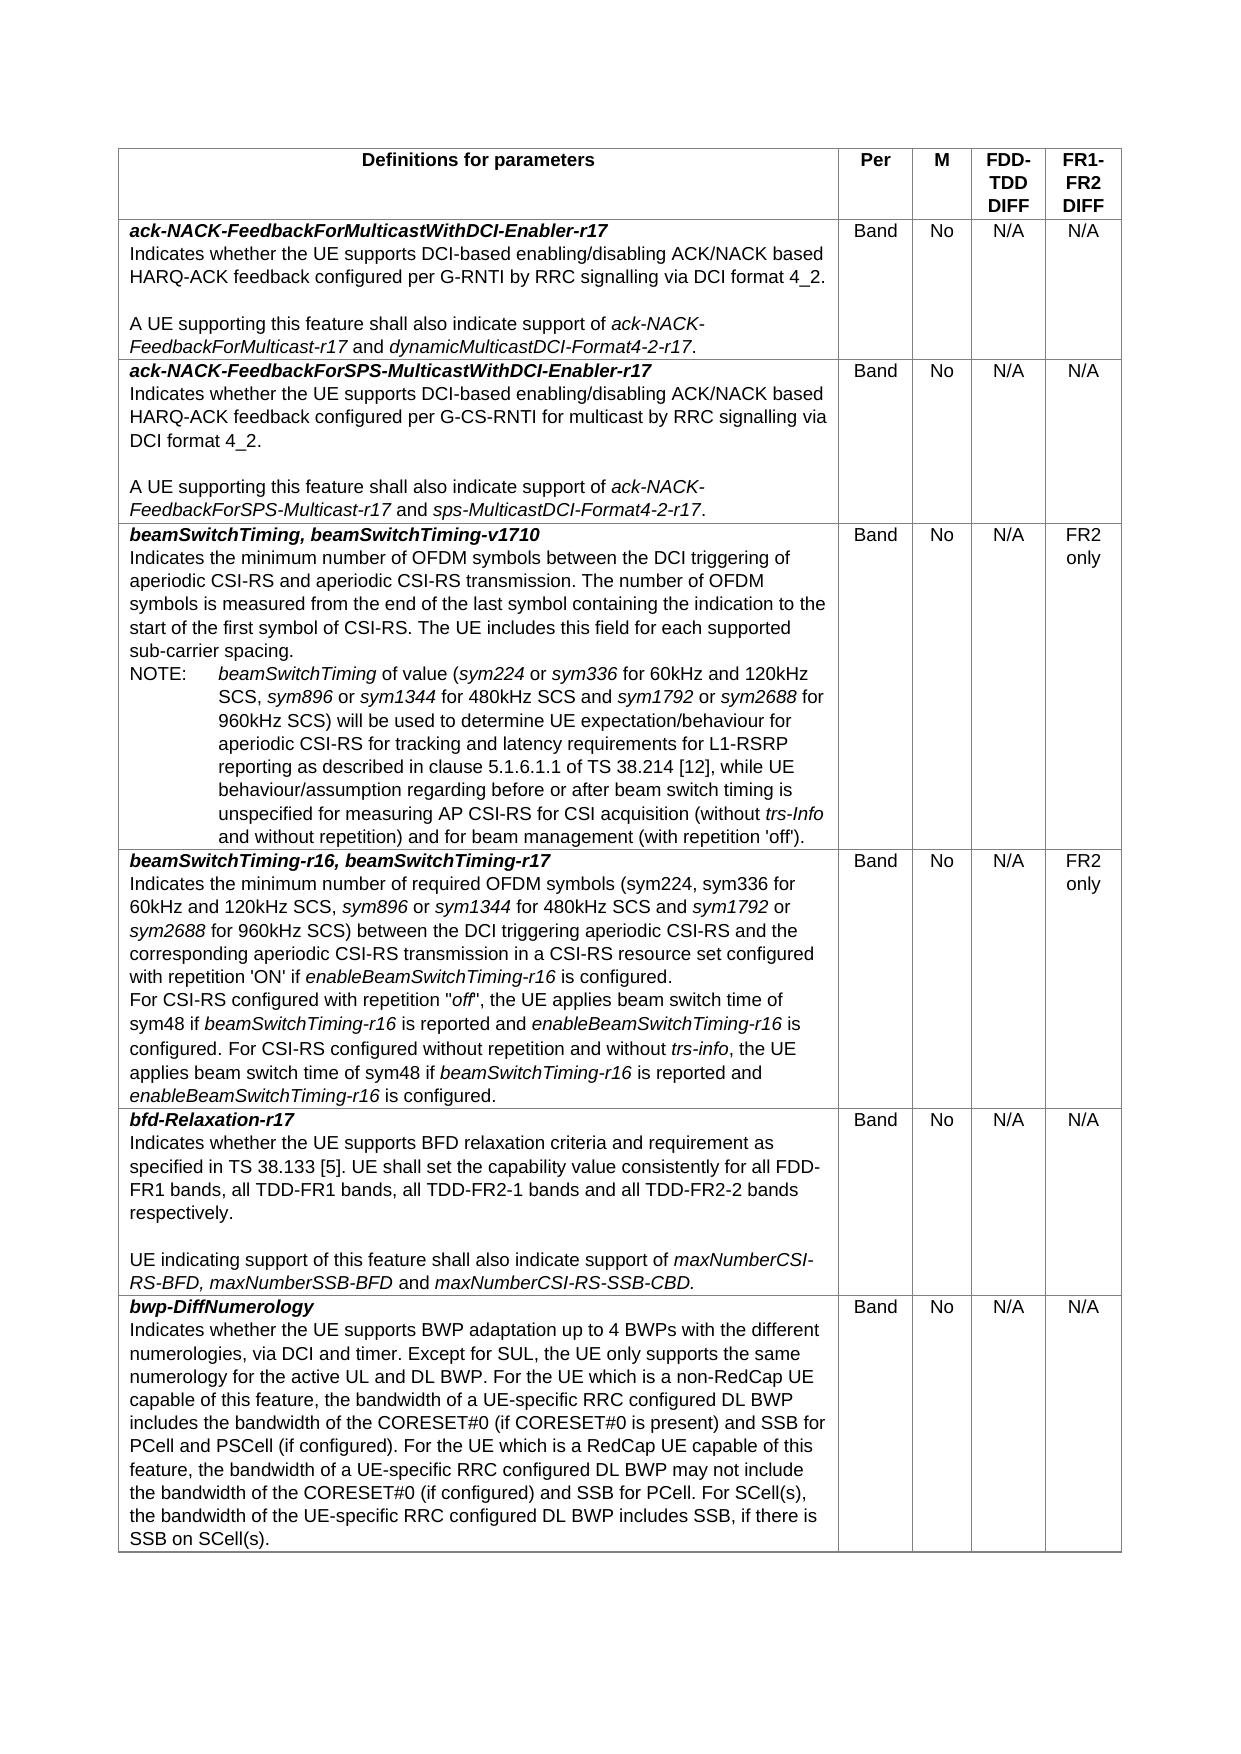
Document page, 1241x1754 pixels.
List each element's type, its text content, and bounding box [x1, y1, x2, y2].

table_cell N/A [972, 360, 1045, 522]
table_cell beamSwitchTiming-r16, beamSwitchTiming-r17 Indicates the minimum number of required OFDM symbols (sym224, sym336 for 60kHz and 120kHz SCS, sym896 or sym1344 for 480kHz SCS and sym1792 or sym2688 for 960kHz SCS) between the DCI triggering aperiodic CSI-RS and the corresponding aperiodic CSI-RS transmission in a CSI-RS resource set configured with repetition 'ON' if enableBeamSwitchTiming-r16 is configured. For CSI-RS configured with repetition "off", the UE applies beam switch time of sym48 if beamSwitchTiming-r16 is reported and enableBeamSwitchTiming-r16 is configured. For CSI-RS configured without repetition and without trs-info, the UE applies beam switch time of sym48 if beamSwitchTiming-r16 is reported and enableBeamSwitchTiming-r16 is configured. [119, 850, 838, 1108]
table_cell N/A [972, 850, 1045, 1108]
table_cell N/A [1046, 360, 1121, 522]
table_cell Band [839, 1109, 912, 1295]
table_cell FR2 only [1046, 524, 1121, 849]
table_cell No [913, 220, 971, 359]
table_cell bwp-DiffNumerology Indicates whether the UE supports BWP adaptation up to 4 BWPs with the different numerologies, via DCI and timer. Except for SUL, the UE only supports the same numerology for the active UL and DL BWP. For the UE which is a non-RedCap UE capable of this feature, the bandwidth of a UE-specific RRC configured DL BWP includes the bandwidth of the CORESET#0 (if CORESET#0 is present) and SSB for PCell and PSCell (if configured). For the UE which is a RedCap UE capable of this feature, the bandwidth of a UE-specific RRC configured DL BWP may not include the bandwidth of the CORESET#0 (if configured) and SSB for PCell. For SCell(s), the bandwidth of the UE-specific RRC configured DL BWP includes SSB, if there is SSB on SCell(s). [119, 1296, 838, 1551]
table_cell N/A [972, 220, 1045, 359]
table_header M [913, 149, 971, 218]
table_cell N/A [972, 524, 1045, 849]
table_cell beamSwitchTiming, beamSwitchTiming-v1710 Indicates the minimum number of OFDM symbols between the DCI triggering of aperiodic CSI-RS and aperiodic CSI-RS transmission. The number of OFDM symbols is measured from the end of the last symbol containing the indication to the start of the first symbol of CSI-RS. The UE includes this field for each supported sub-carrier spacing. NOTE: beamSwitchTiming of value (sym224 or sym336 for 60kHz and 120kHz SCS, sym896 or sym1344 for 480kHz SCS and sym1792 or sym2688 for 960kHz SCS) will be used to determine UE expectation/behaviour for aperiodic CSI-RS for tracking and latency requirements for L1-RSRP reporting as described in clause 5.1.6.1.1 of TS 38.214 [12], while UE behaviour/assumption regarding before or after beam switch timing is unspecified for measuring AP CSI-RS for CSI acquisition (without trs-Info and without repetition) and for beam management (with repetition 'off'). [119, 524, 838, 849]
table_cell N/A [1046, 1296, 1121, 1551]
table_cell No [913, 360, 971, 522]
table_header Per [839, 149, 912, 218]
table_cell N/A [1046, 220, 1121, 359]
table_cell ack-NACK-FeedbackForMulticastWithDCI-Enabler-r17 Indicates whether the UE supports DCI-based enabling/disabling ACK/NACK based HARQ-ACK feedback configured per G-RNTI by RRC signalling via DCI format 4_2. A UE supporting this feature shall also indicate support of ack-NACK-FeedbackForMulticast-r17 and dynamicMulticastDCI-Format4-2-r17. [119, 220, 838, 359]
table_cell Band [839, 220, 912, 359]
table_header FDD-TDD DIFF [972, 149, 1045, 218]
table_cell Band [839, 524, 912, 849]
table_cell bfd-Relaxation-r17 Indicates whether the UE supports BFD relaxation criteria and requirement as specified in TS 38.133 [5]. UE shall set the capability value consistently for all FDD-FR1 bands, all TDD-FR1 bands, all TDD-FR2-1 bands and all TDD-FR2-2 bands respectively. UE indicating support of this feature shall also indicate support of maxNumberCSI-RS-BFD, maxNumberSSB-BFD and maxNumberCSI-RS-SSB-CBD. [119, 1109, 838, 1295]
table_cell ack-NACK-FeedbackForSPS-MulticastWithDCI-Enabler-r17 Indicates whether the UE supports DCI-based enabling/disabling ACK/NACK based HARQ-ACK feedback configured per G-CS-RNTI for multicast by RRC signalling via DCI format 4_2. A UE supporting this feature shall also indicate support of ack-NACK-FeedbackForSPS-Multicast-r17 and sps-MulticastDCI-Format4-2-r17. [119, 360, 838, 522]
table_cell N/A [1046, 1109, 1121, 1295]
table_cell N/A [972, 1296, 1045, 1551]
table_cell Band [839, 1296, 912, 1551]
table_cell No [913, 850, 971, 1108]
table_cell No [913, 1109, 971, 1295]
table_cell FR2 only [1046, 850, 1121, 1108]
table_cell No [913, 524, 971, 849]
table_header FR1-FR2 DIFF [1046, 149, 1121, 218]
table_header Definitions for parameters [119, 149, 838, 218]
table_cell N/A [972, 1109, 1045, 1295]
table_cell No [913, 1296, 971, 1551]
table_cell Band [839, 850, 912, 1108]
table_cell Band [839, 360, 912, 522]
